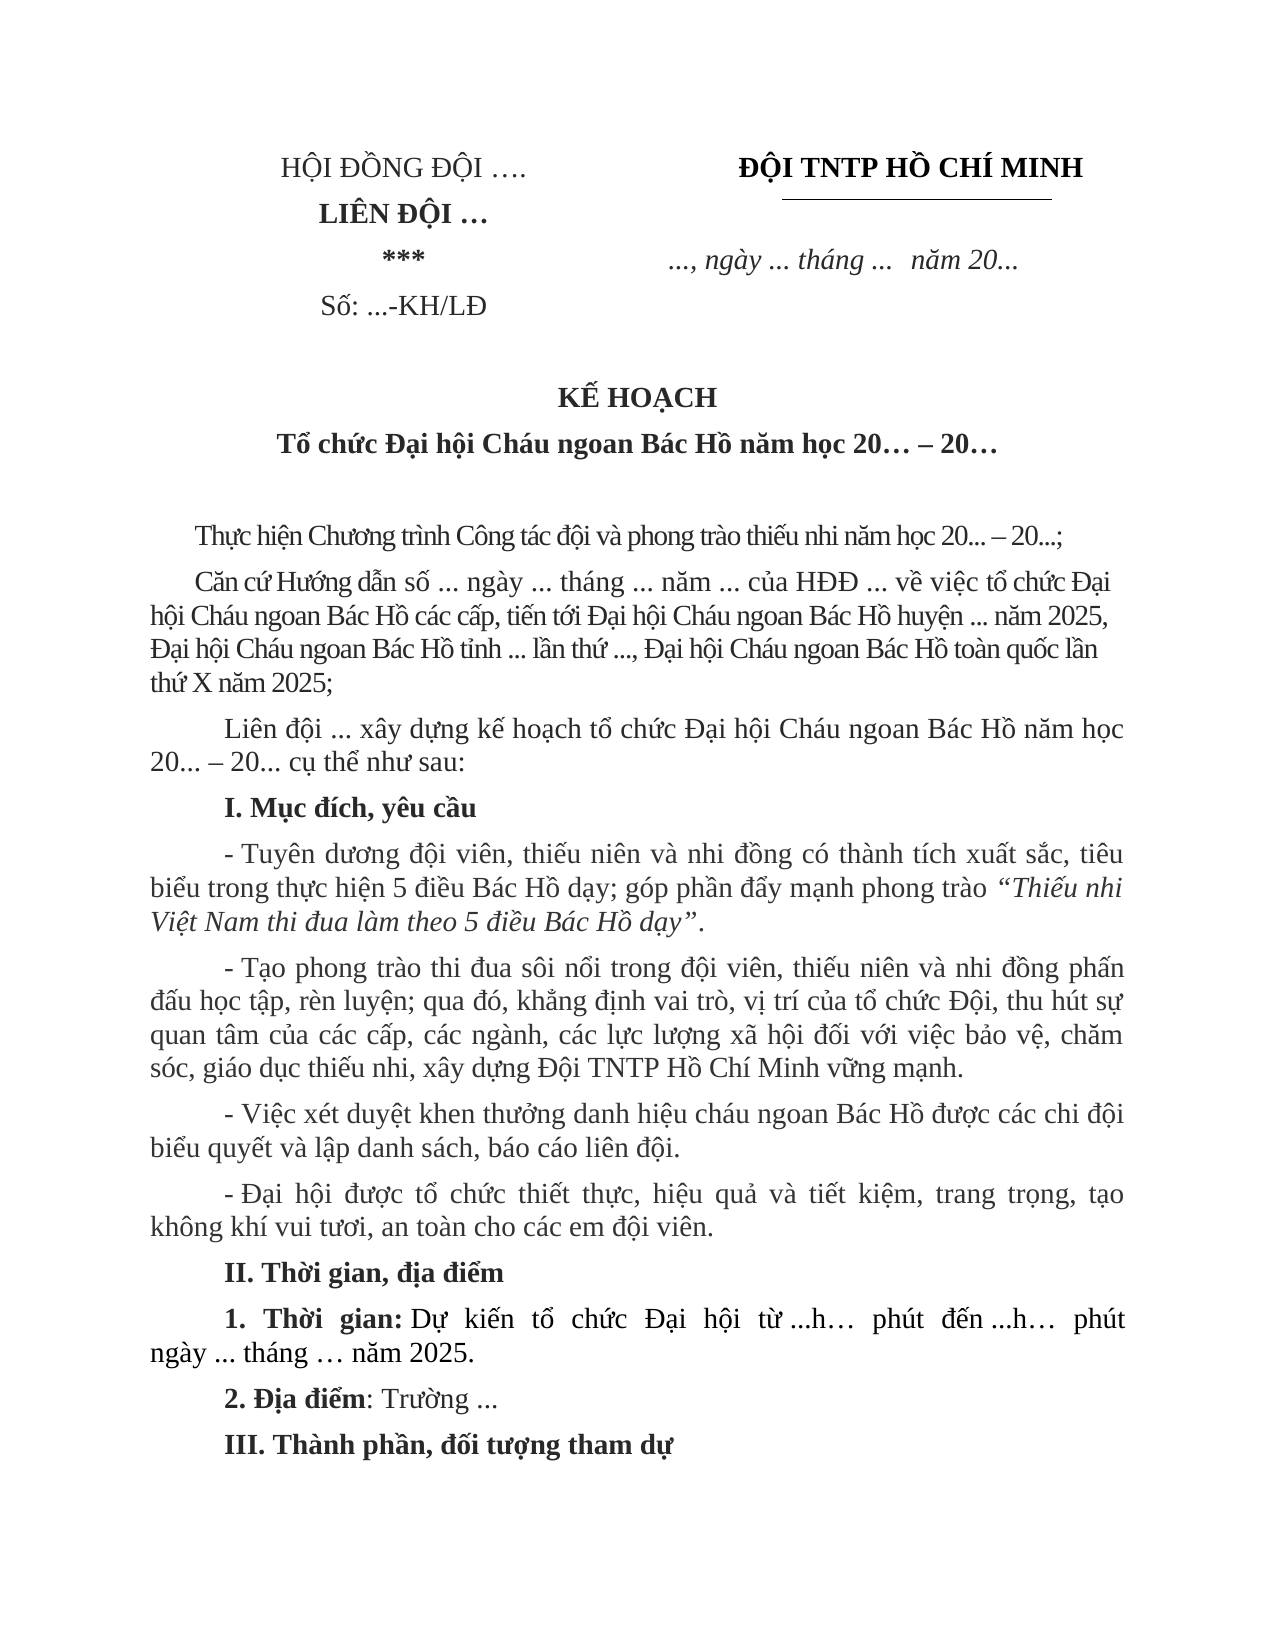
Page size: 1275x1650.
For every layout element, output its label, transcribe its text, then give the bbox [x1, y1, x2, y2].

text 1. Thời gian: Dự kiến tổ chức Đại hội từ ...h… phút đến ...h… phút ngày ... tháng … năm 2025. [150, 1302, 1125, 1369]
text Thực hiện Chương trình Công tác đội và phong trào thiếu nhi năm học 20... – 20...; [150, 518, 1125, 552]
text Tổ chức Đại hội Cháu ngoan Bác Hồ năm học 20… – 20… [150, 426, 1125, 460]
text - Đại hội được tổ chức thiết thực, hiệu quả và tiết kiệm, trang trọng, tạo không khí vui tươi, an toàn cho các em đội viên. [150, 1176, 1125, 1243]
text 2. Địa điểm: Trường ... [150, 1381, 1125, 1415]
text - Tạo phong trào thi đua sôi nổi trong đội viên, thiếu niên và nhi đồng phấn đấu học tập, rèn luyện; qua đó, khẳng định vai trò, vị trí của tổ chức Đội, thu hút sự quan tâm của các cấp, các ngành, các lực lượng xã hội đối với việc bảo vệ, chăm sóc, giáo dục thiếu nhi, xây dựng Đội TNTP Hồ Chí Minh vững mạnh. [150, 950, 1125, 1084]
text II. Thời gian, địa điểm [150, 1256, 1125, 1289]
text III. Thành phần, đối tượng tham dự [150, 1427, 1125, 1461]
table_header ĐỘI TNTP HỒ CHÍ MINH ..., ngày ... tháng ... năm 20... [657, 150, 1164, 334]
text Liên đội ... xây dựng kế hoạch tổ chức Đại hội Cháu ngoan Bác Hồ năm học 20... – 20... cụ thể như sau: [150, 711, 1125, 778]
text - Việc xét duyệt khen thưởng danh hiệu cháu ngoan Bác Hồ được các chi đội biểu quyết và lập danh sách, báo cáo liên đội. [150, 1096, 1125, 1163]
text - Tuyên dương đội viên, thiếu niên và nhi đồng có thành tích xuất sắc, tiêu biểu trong thực hiện 5 điều Bác Hồ dạy; góp phần đẩy mạnh phong trào “Thiếu nhi Việt Nam thi đua làm theo 5 điều Bác Hồ dạy”. [150, 837, 1125, 937]
table_header HỘI ĐỒNG ĐỘI …. LIÊN ĐỘI … *** Số: ...-KH/LĐ [150, 150, 657, 334]
text Căn cứ Hướng dẫn số ... ngày ... tháng ... năm ... của HĐĐ ... về việc tổ chức Đại hội Cháu ngoan Bác Hồ các cấp, tiến tới Đại hội Cháu ngoan Bác Hồ huyện ... năm 2025, Đại hội Cháu ngoan Bác Hồ tỉnh ... lần thứ ..., Đại hội Cháu ngoan Bác Hồ toàn quốc lần thứ X năm 2025; [150, 564, 1125, 698]
text KẾ HOẠCH [150, 380, 1125, 414]
text I. Mục đích, yêu cầu [150, 791, 1125, 824]
